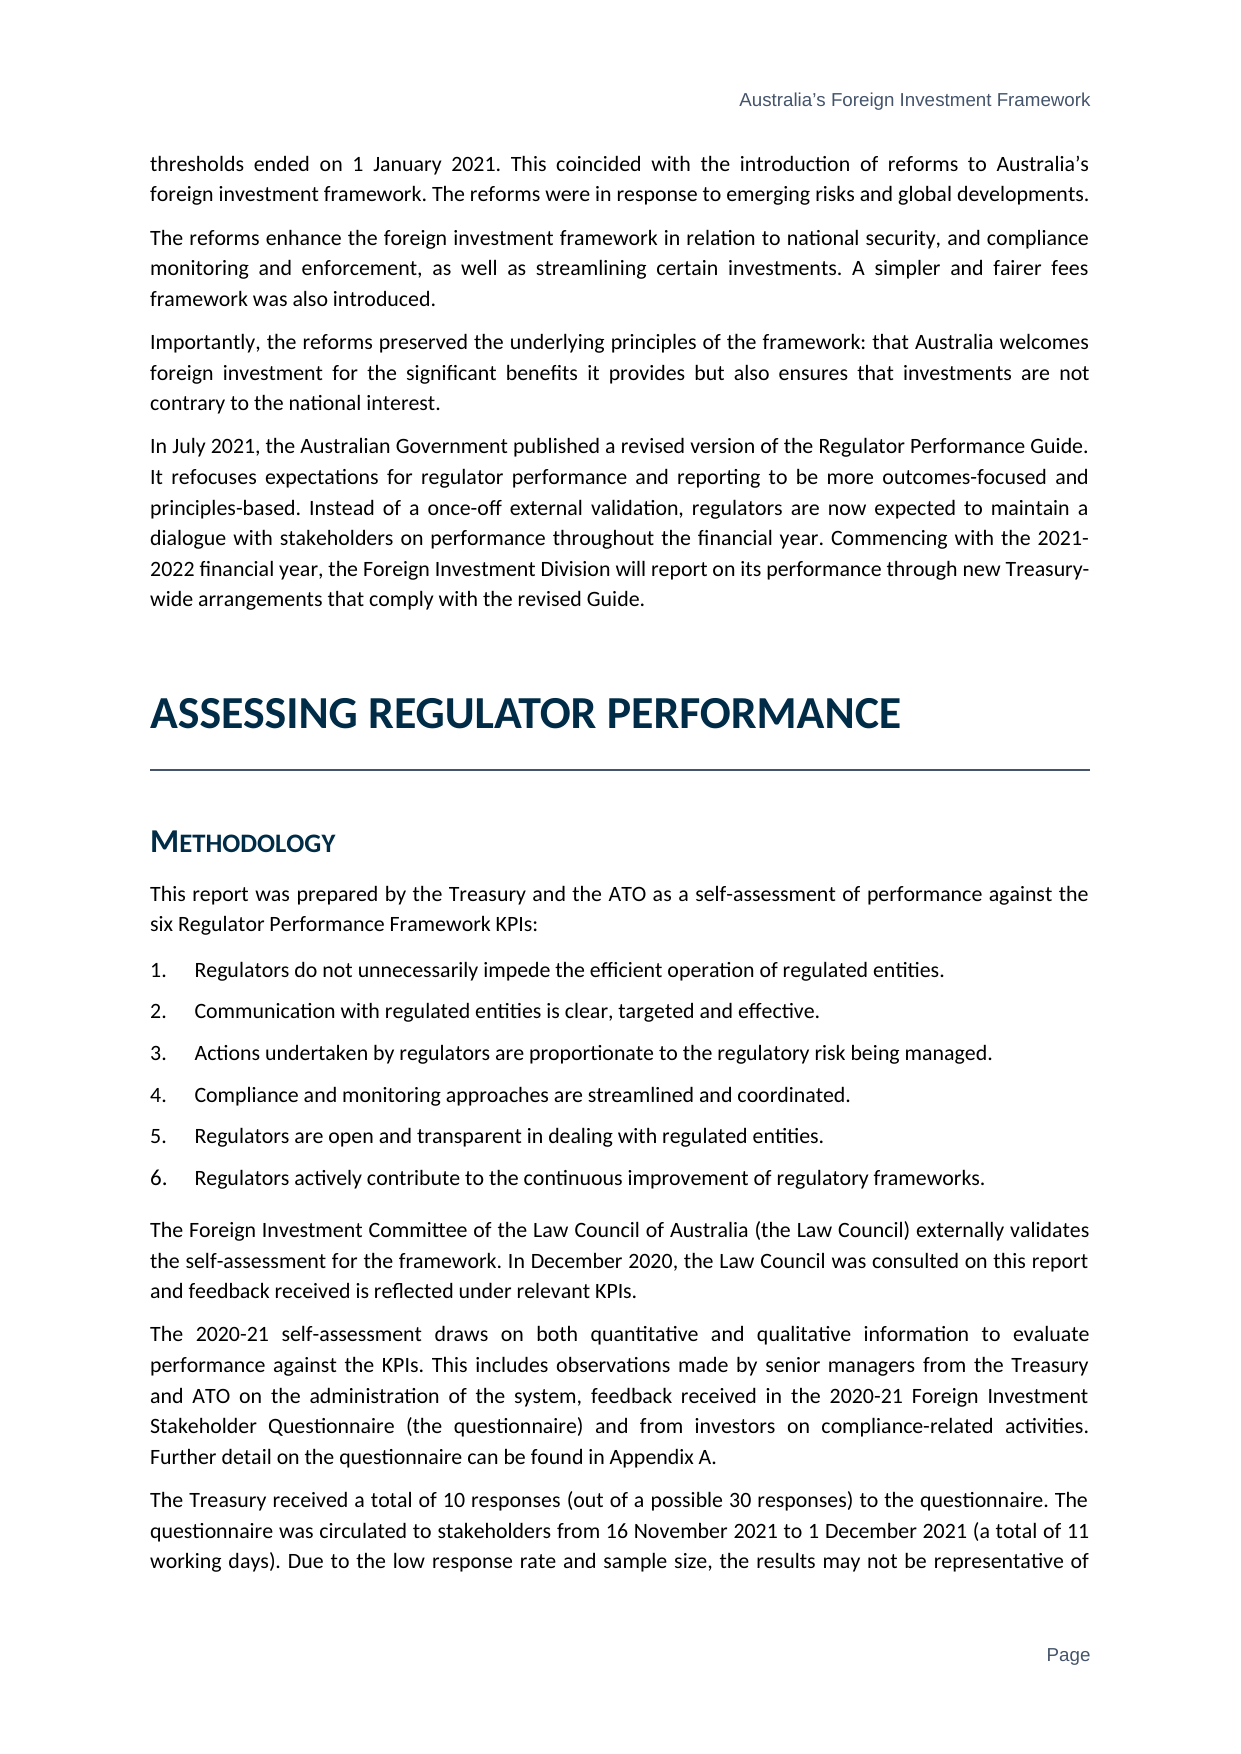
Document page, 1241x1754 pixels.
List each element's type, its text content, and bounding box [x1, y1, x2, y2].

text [150, 150, 1090, 207]
text Regulators are open and transparent in dealing with regulated entities. [150, 1120, 1090, 1149]
text Regulators actively contribute to the continuous improvement of regulatory frameworks. [150, 1162, 1090, 1191]
subtitle Methodology [150, 821, 1090, 861]
text The reforms enhance the foreign investment framework in relation to national security, and compliance monitoring and enforcement, as well as streamlining certain investments. A simpler and fairer fees framework was also introduced. [150, 224, 1090, 312]
text Importantly, the reforms preserved the underlying principles of the framework: that Australia welcomes foreign investment for the significant benefits it provides but also ensures that investments are not contrary to the national interest. [150, 328, 1090, 416]
text Communication with regulated entities is clear, targeted and effective. [150, 995, 1090, 1024]
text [150, 1486, 1090, 1574]
text In July 2021, the Australian Government published a revised version of the Regulator Performance Guide. It refocuses expectations for regulator performance and reporting to be more outcomes-focused and principles-based. Instead of a once-off external validation, regulators are now expected to maintain a dialogue with stakeholders on performance throughout the financial year. Commencing with the 2021-2022 financial year, the Foreign Investment Division will report on its performance through new Treasury-wide arrangements that comply with the revised Guide. [150, 432, 1090, 612]
text The Foreign Investment Committee of the Law Council of Australia (the Law Council) externally validates the self-assessment for the framework. In December 2020, the Law Council was consulted on this report and feedback received is reflected under relevant KPIs. [150, 1216, 1090, 1304]
text Compliance and monitoring approaches are streamlined and coordinated. [150, 1079, 1090, 1108]
text Regulators do not unnecessarily impede the efficient operation of regulated entities. [150, 954, 1090, 983]
subtitle Assessing Regulator Performance [150, 684, 1090, 769]
text This report was prepared by the Treasury and the ATO as a self-assessment of performance against the six Regulator Performance Framework KPIs: [150, 880, 1090, 937]
text The 2020-21 self-assessment draws on both quantitative and qualitative information to evaluate performance against the KPIs. This includes observations made by senior managers from the Treasury and ATO on the administration of the system, feedback received in the 2020-21 Foreign Investment Stakeholder Questionnaire (the questionnaire) and from investors on compliance-related activities. Further detail on the questionnaire can be found in Appendix A. [150, 1321, 1090, 1470]
text Actions undertaken by regulators are proportionate to the regulatory risk being managed. [150, 1037, 1090, 1066]
